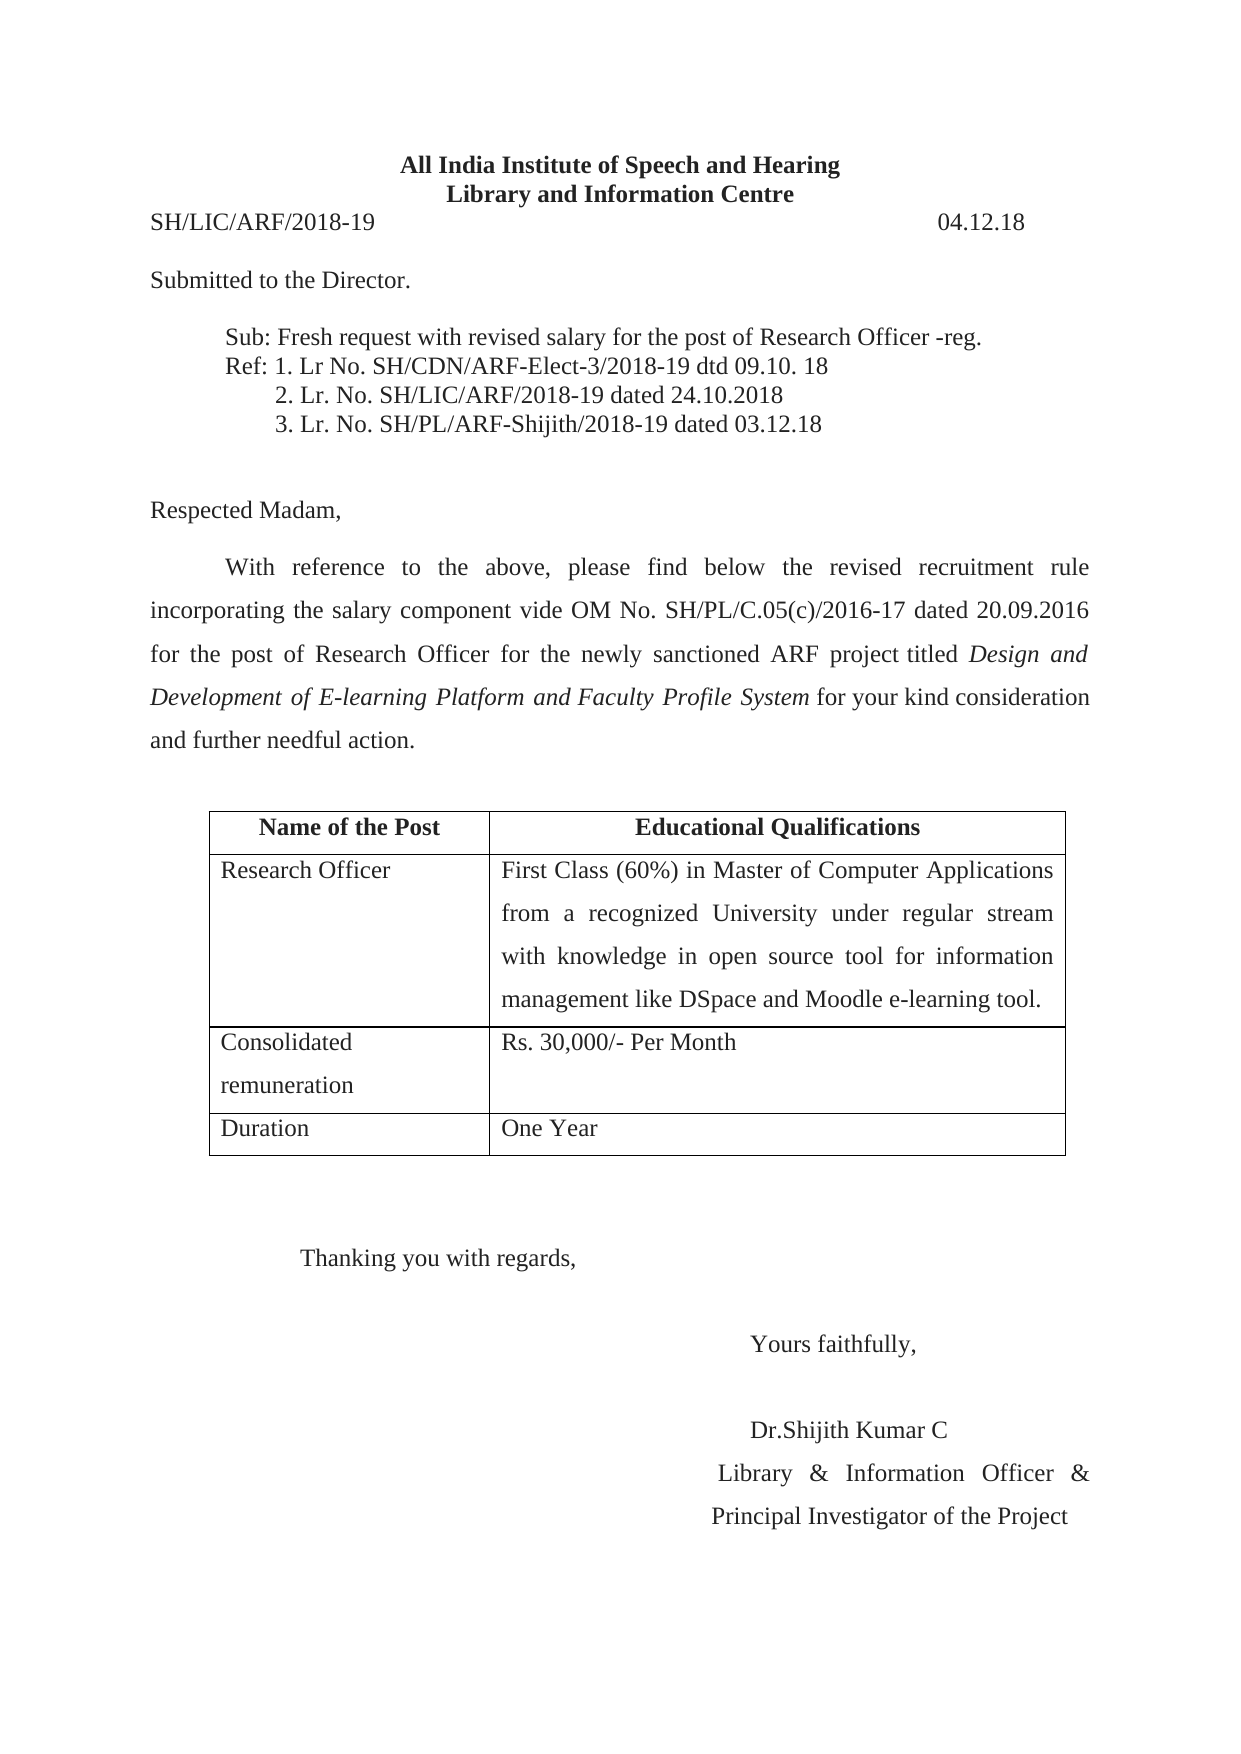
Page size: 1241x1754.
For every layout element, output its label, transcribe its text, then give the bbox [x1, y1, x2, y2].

text SH/LIC/ARF/2018-19 04.12.18 [150, 207, 1090, 236]
text Submitted to the Director. [150, 265, 1090, 294]
text Yours faithfully, [675, 1329, 1090, 1358]
table_cell Research Officer [210, 855, 489, 1026]
table_cell First Class (60%) in Master of Computer Applications from a recognized University under regular stream with knowledge in open source tool for information management like DSpace and Moodle e-learning tool. [490, 855, 1065, 1026]
text Library and Information Centre [150, 179, 1090, 207]
table_cell One Year [490, 1114, 1065, 1155]
text All India Institute of Speech and Hearing [150, 150, 1090, 179]
table_header Educational Qualifications [490, 812, 1065, 854]
text Ref: 1. Lr No. SH/CDN/ARF-Elect-3/2018-19 dtd 09.10. 18 [150, 351, 1090, 380]
text 3. Lr. No. SH/PL/ARF-Shijith/2018-19 dated 03.12.18 [150, 409, 1090, 437]
text With reference to the above, please find below the revised recruitment rule incorporating the salary component vide OM No. SH/PL/C.05(c)/2016-17 dated 20.09.2016 for the post of Research Officer for the newly sanctioned ARF project titled Design and Development of E-learning Platform and Faculty Profile System for your kind consideration and further needful action. [150, 552, 1090, 754]
text 2. Lr. No. SH/LIC/ARF/2018-19 dated 24.10.2018 [150, 380, 1090, 409]
text Dr.Shijith Kumar C [675, 1415, 1090, 1444]
table_cell Consolidated remuneration [210, 1028, 489, 1112]
text Thanking you with regards, [150, 1243, 1090, 1271]
text Sub: Fresh request with revised salary for the post of Research Officer -reg. [150, 322, 1090, 351]
text Library & Information Officer & Principal Investigator of the Project [711, 1458, 1090, 1530]
table_header Name of the Post [210, 812, 489, 854]
text Respected Madam, [150, 495, 1090, 524]
table_cell Rs. 30,000/- Per Month [490, 1028, 1065, 1112]
table_cell Duration [210, 1114, 489, 1155]
